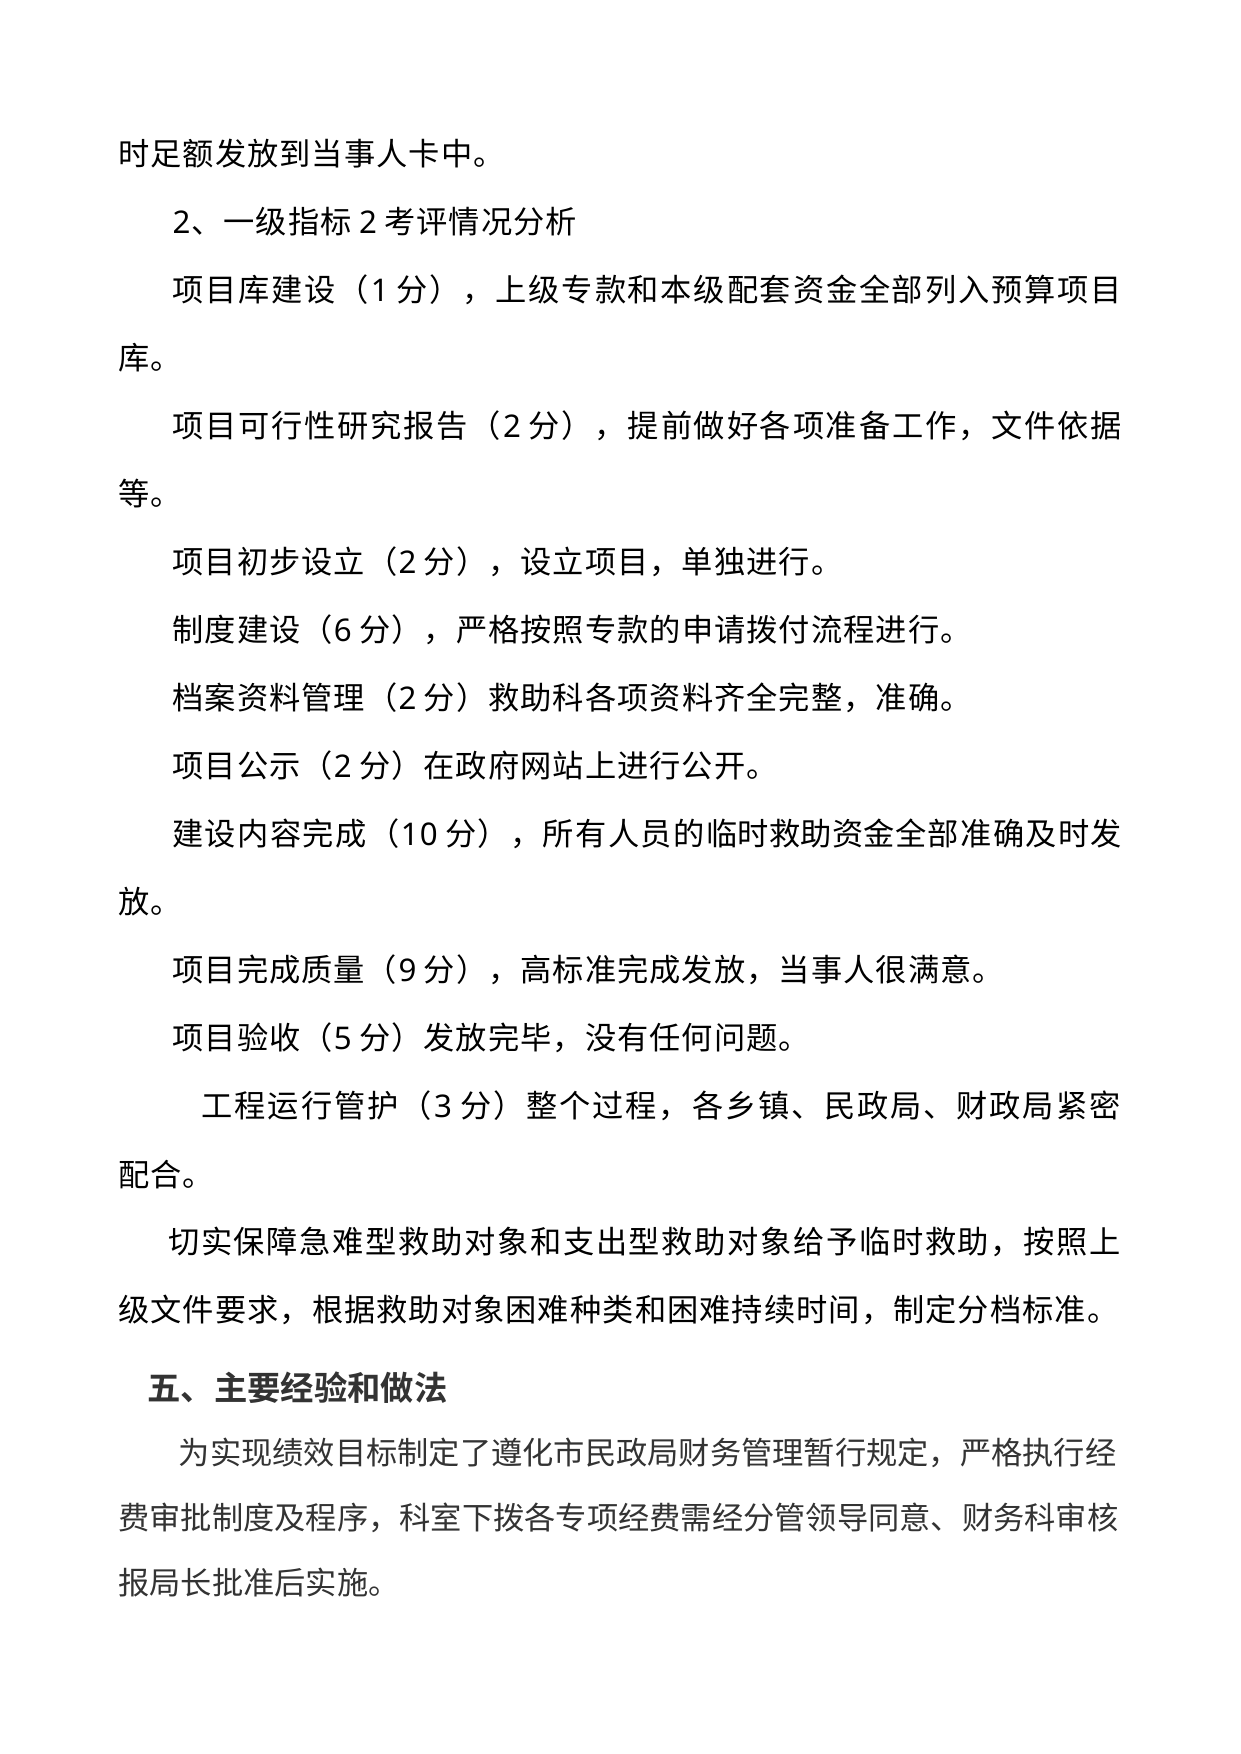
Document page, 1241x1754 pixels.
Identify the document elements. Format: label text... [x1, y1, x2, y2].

text 项目库建设（1分），上级专款和本级配套资金全部列入预算项目库。 [118, 265, 1122, 379]
text 档案资料管理（2分）救助科各项资料齐全完整，准确。 [118, 673, 1122, 719]
text 切实保障急难型救助对象和支出型救助对象给予临时救助，按照上级文件要求，根据救助对象困难种类和困难持续时间，制定分档标准。 [118, 1217, 1122, 1331]
text 项目可行性研究报告（2分），提前做好各项准备工作，文件依据等。 [118, 401, 1122, 514]
text 项目公示（2分）在政府网站上进行公开。 [118, 741, 1122, 787]
text 项目验收（5分）发放完毕，没有任何问题。 [118, 1013, 1122, 1059]
text 工程运行管护（3分）整个过程，各乡镇、民政局、财政局紧密配合。 [118, 1082, 1122, 1195]
text 项目初步设立（2分），设立项目，单独进行。 [118, 537, 1122, 582]
text 为实现绩效目标制定了遵化市民政局财务管理暂行规定，严格执行经费审批制度及程序，科室下拨各专项经费需经分管领导同意、财务科审核报局长批准后实施。 [118, 1418, 1122, 1613]
text 五、主要经验和做法 [118, 1353, 1122, 1418]
text 项目完成质量（9分），高标准完成发放，当事人很满意。 [118, 945, 1122, 991]
text 制度建设（6分），严格按照专款的申请拨付流程进行。 [118, 605, 1122, 651]
text 建设内容完成（10分），所有人员的临时救助资金全部准确及时发放。 [118, 809, 1122, 923]
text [118, 129, 1122, 175]
text 2、一级指标2考评情况分析 [118, 197, 1122, 243]
